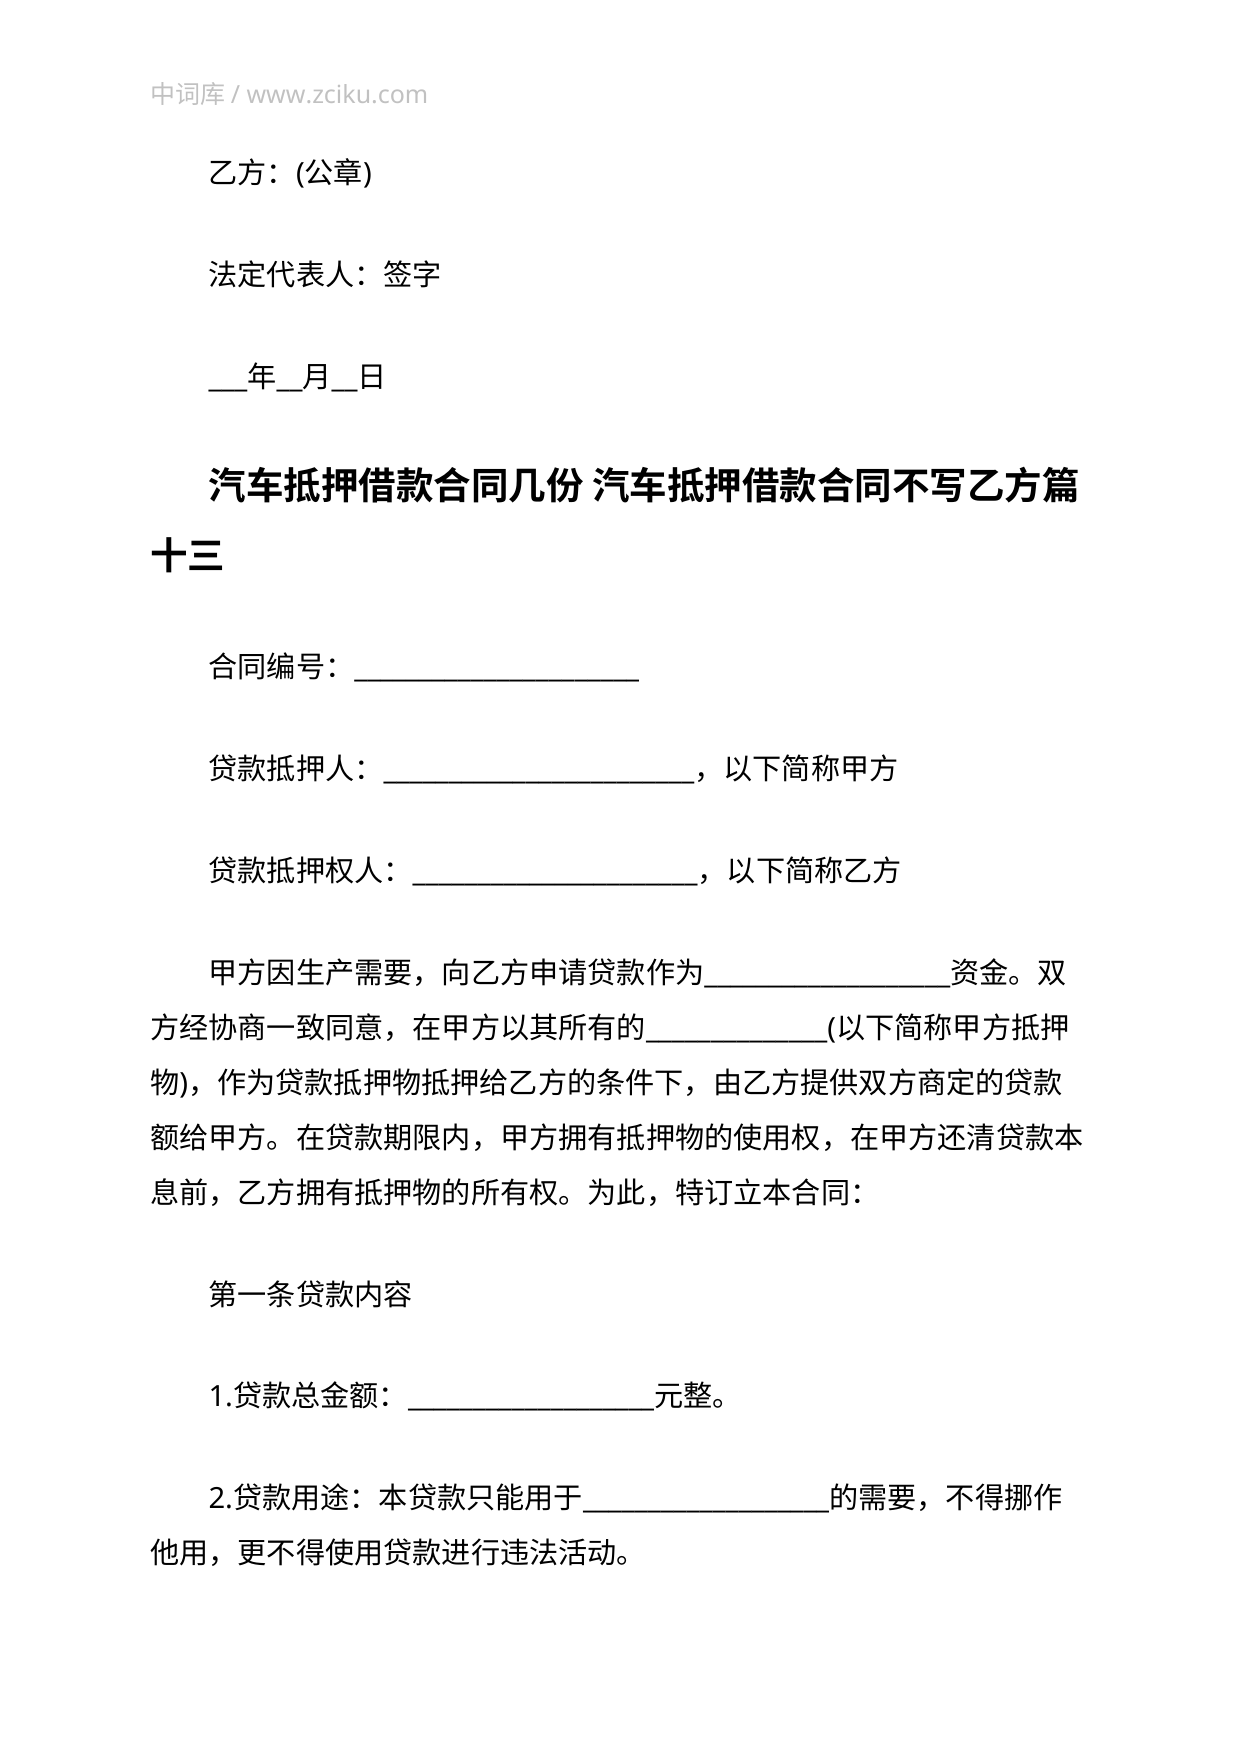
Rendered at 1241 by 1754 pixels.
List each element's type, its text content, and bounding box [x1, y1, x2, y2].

text 乙方：(公章) [150, 150, 1090, 192]
text 第一条贷款内容 [150, 1271, 1090, 1313]
text 法定代表人：签字 [150, 252, 1090, 294]
text 甲方因生产需要，向乙方申请贷款作为___________________资金。双方经协商一致同意，在甲方以其所有的______________(以下简称甲方抵押物)，作为贷款抵押物抵押给乙方的条件下，由乙方提供双方商定的贷款额给甲方。在贷款期限内，甲方拥有抵押物的使用权，在甲方还清贷款本息前，乙方拥有抵押物的所有权。为此，特订立本合同： [150, 949, 1090, 1212]
text 贷款抵押权人：______________________，以下简称乙方 [150, 848, 1090, 890]
text 贷款抵押人：________________________，以下简称甲方 [150, 746, 1090, 788]
text 合同编号：______________________ [150, 644, 1090, 686]
text 1.贷款总金额：___________________元整。 [150, 1373, 1090, 1415]
text 汽车抵押借款合同几份 汽车抵押借款合同不写乙方篇十三 [150, 456, 1090, 581]
text 2.贷款用途：本贷款只能用于___________________的需要，不得挪作他用，更不得使用贷款进行违法活动。 [150, 1475, 1090, 1572]
text ___年__月__日 [150, 354, 1090, 396]
